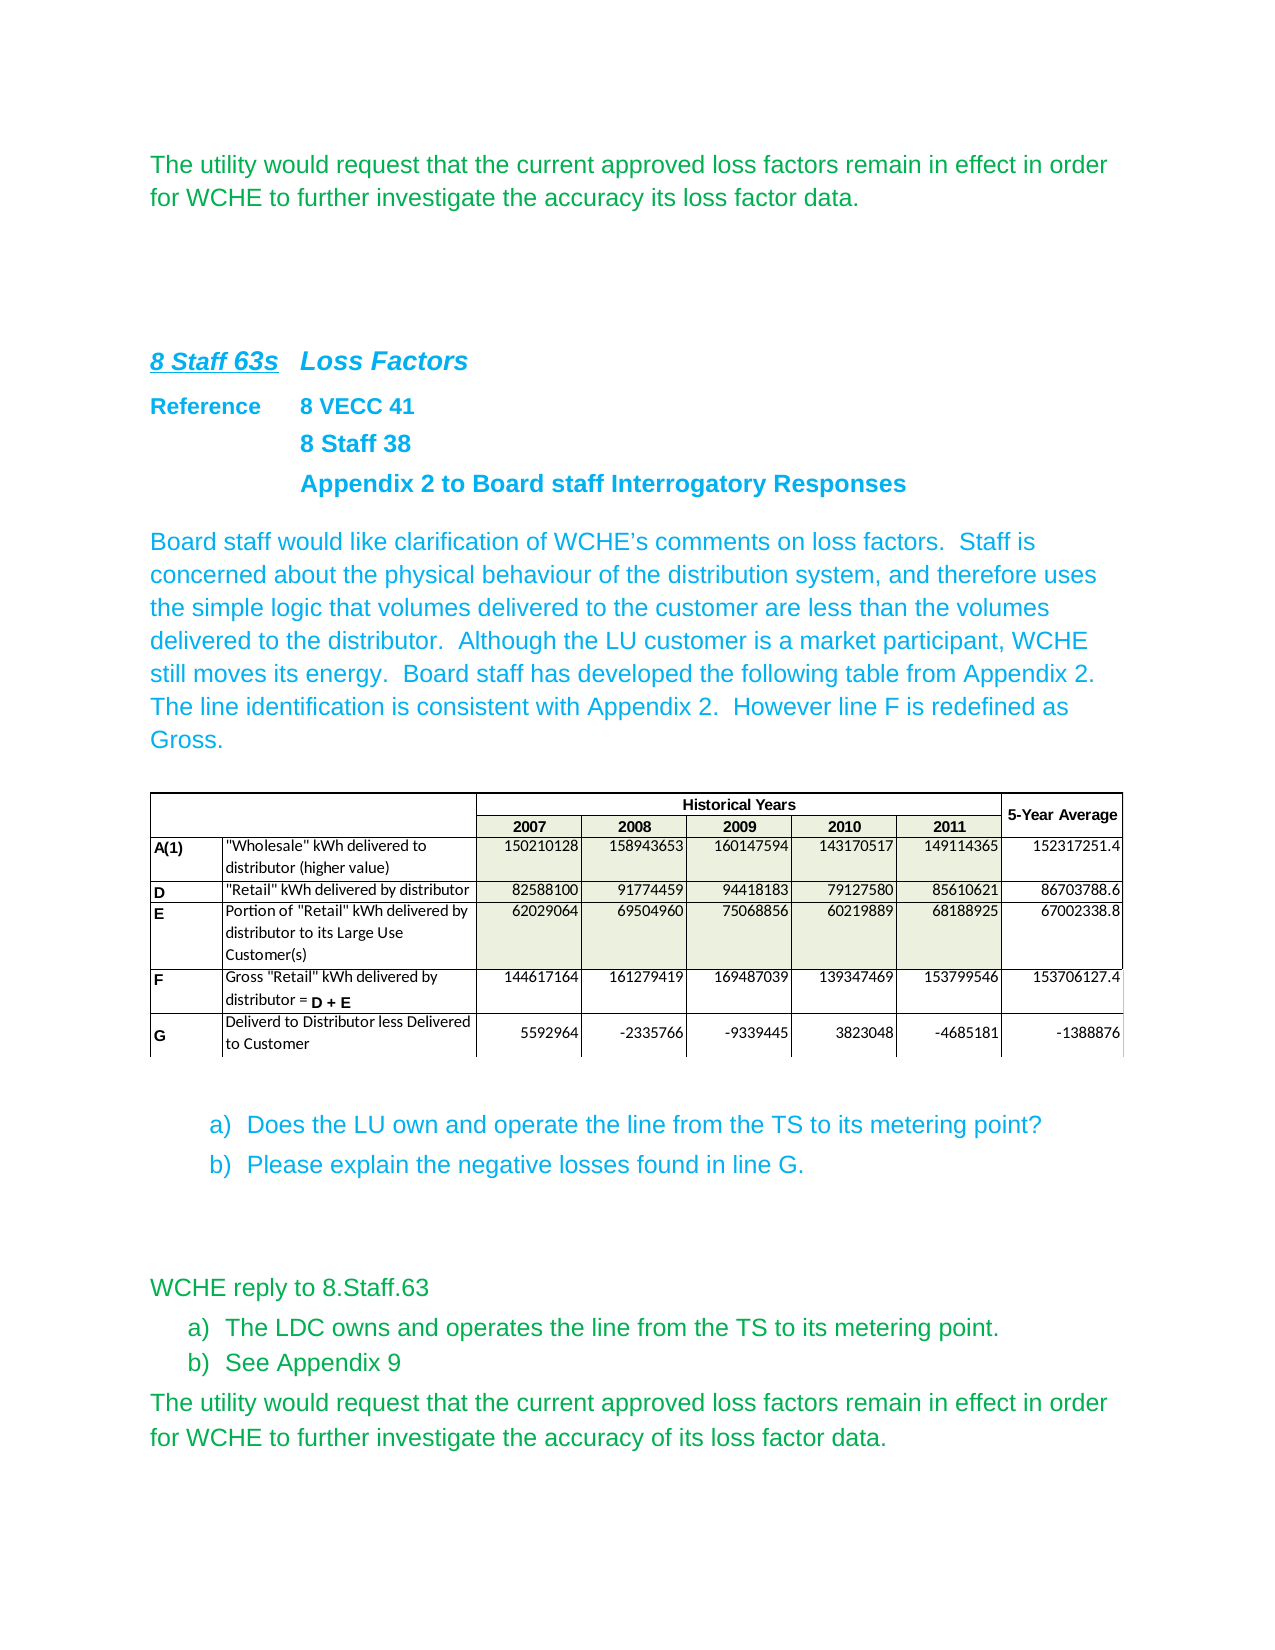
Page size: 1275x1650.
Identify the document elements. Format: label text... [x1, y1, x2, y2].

list The LDC owns and operates the line from the TS to its metering point. [187, 1313, 1125, 1342]
text The utility would request that the current approved loss factors remain in effect in order for WCHE to further investigate the accuracy of its loss factor data. [150, 1388, 1125, 1452]
list Does the LU own and operate the line from the TS to its metering point? [209, 764, 1125, 1138]
text The utility would request that the current approved loss factors remain in effect in order for WCHE to further investigate the accuracy its loss factor data. [150, 150, 1125, 212]
list Please explain the negative losses found in line G. [209, 1150, 1125, 1179]
text 8 Staff 38 [150, 429, 1125, 458]
text Reference 8 VECC 41 [150, 393, 1125, 419]
list See Appendix 9 [187, 1348, 1125, 1376]
text WCHE reply to 8.Staff.63 [150, 1272, 1125, 1301]
text Appendix 2 to Board staff Interrogatory Responses [150, 469, 1125, 497]
text Board staff would like clarification of WCHE’s comments on loss factors. Staff is concerned about the physical behaviour of the distribution system, and therefore uses the simple logic that volumes delivered to the customer are less than the volumes delivered to the distributor. Although the LU customer is a market participant, WCHE still moves its energy. Board staff has developed the following table from Appendix 2. The line identification is consistent with Appendix 2. However line F is redefined as Gross. [150, 527, 1125, 754]
